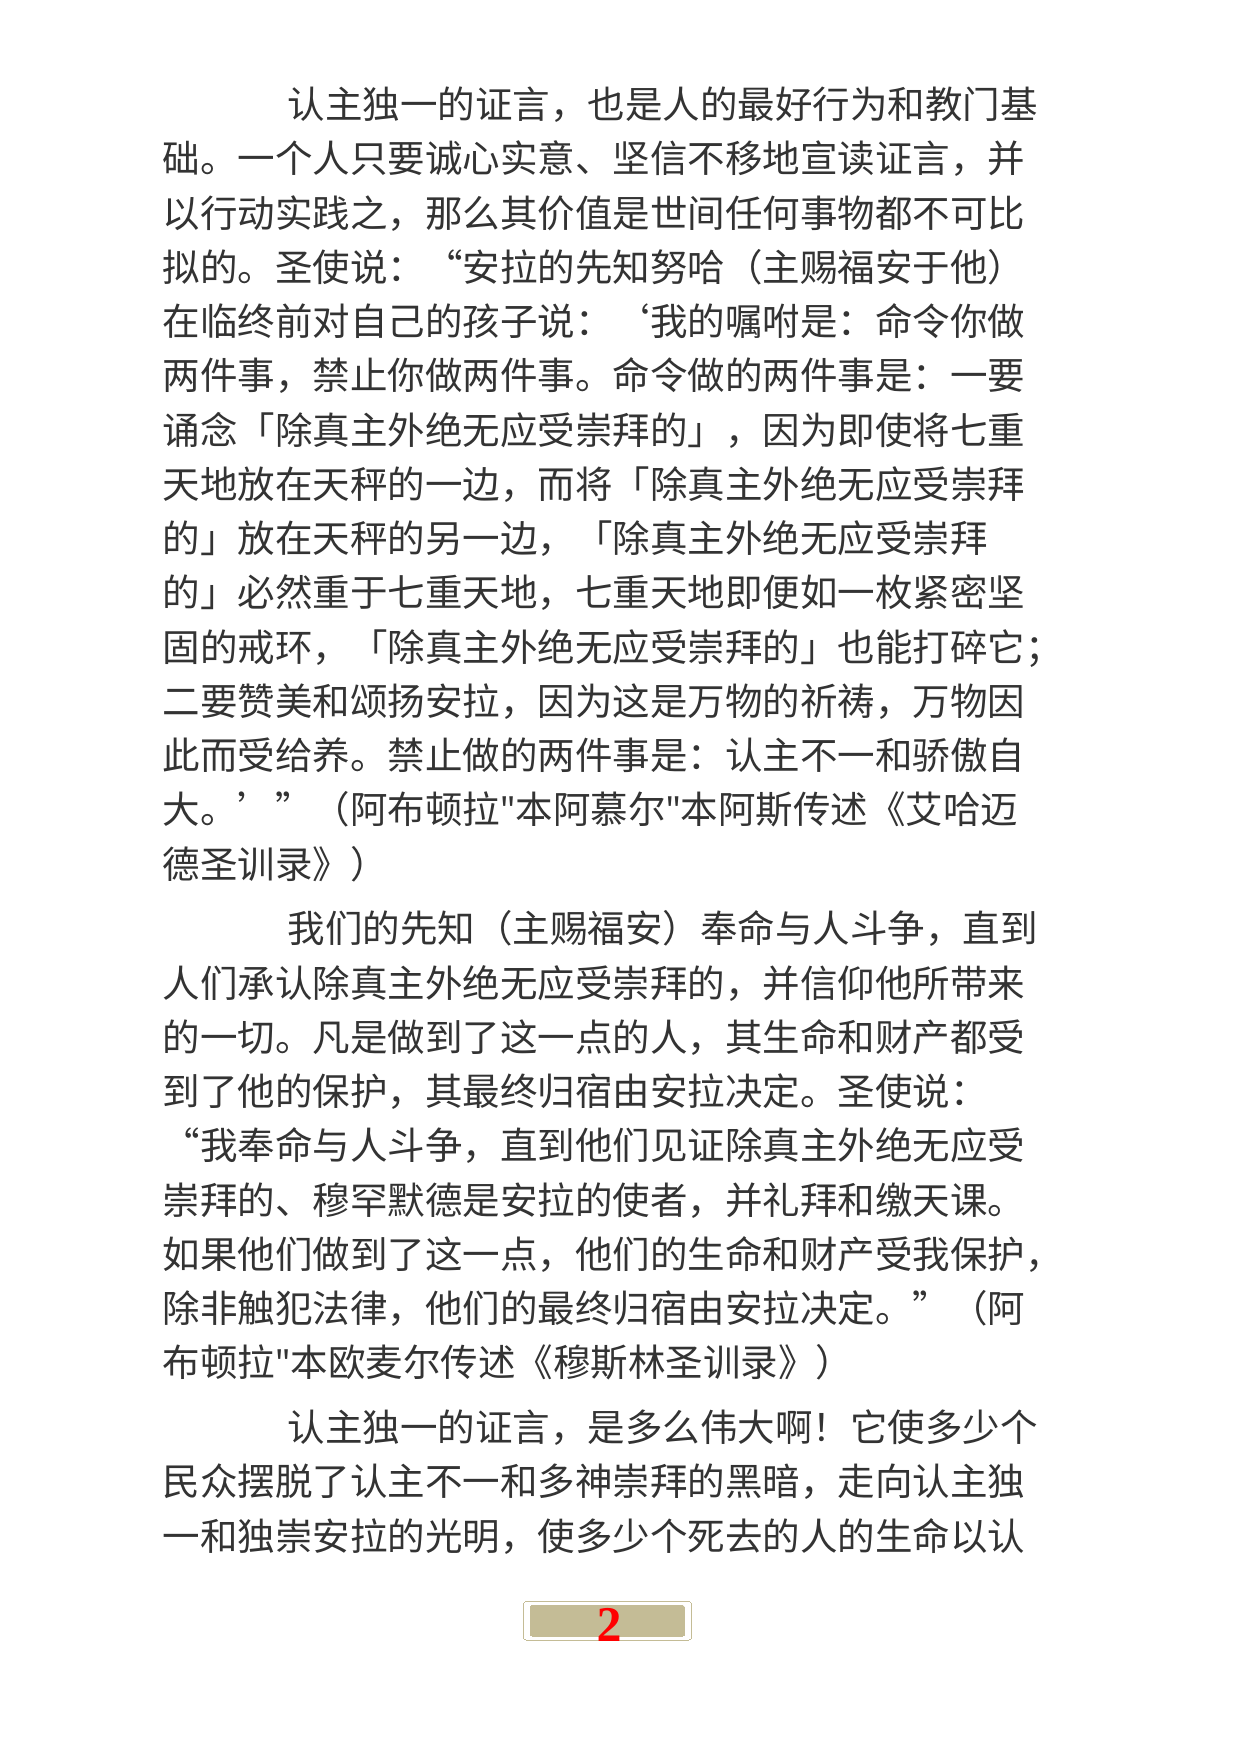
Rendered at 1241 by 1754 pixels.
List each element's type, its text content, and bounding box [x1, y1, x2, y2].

text 认主独一的证言，也是人的最好行为和教门基础。一个人只要诚心实意、坚信不移地宣读证言，并以行动实践之，那么其价值是世间任何事物都不可比拟的。圣使说：“安拉的先知努哈（主赐福安于他）在临终前对自己的孩子说：‘我的嘱咐是：命令你做两件事，禁止你做两件事。命令做的两件事是：一要诵念「除真主外绝无应受崇拜的」，因为即使将七重天地放在天秤的一边，而将「除真主外绝无应受崇拜的」放在天秤的另一边，「除真主外绝无应受崇拜的」必然重于七重天地，七重天地即便如一枚紧密坚固的戒环，「除真主外绝无应受崇拜的」也能打碎它；二要赞美和颂扬安拉，因为这是万物的祈祷，万物因此而受给养。禁止做的两件事是：认主不一和骄傲自大。’”（阿布顿拉"本阿慕尔"本阿斯传述《艾哈迈德圣训录》） [162, 75, 1053, 889]
text 我们的先知（主赐福安）奉命与人斗争，直到人们承认除真主外绝无应受崇拜的，并信仰他所带来的一切。凡是做到了这一点的人，其生命和财产都受到了他的保护，其最终归宿由安拉决定。圣使说：“我奉命与人斗争，直到他们见证除真主外绝无应受崇拜的、穆罕默德是安拉的使者，并礼拜和缴天课。如果他们做到了这一点，他们的生命和财产受我保护，除非触犯法律，他们的最终归宿由安拉决定。”（阿布顿拉"本欧麦尔传述《穆斯林圣训录》） [162, 899, 1053, 1388]
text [162, 1398, 1053, 1561]
